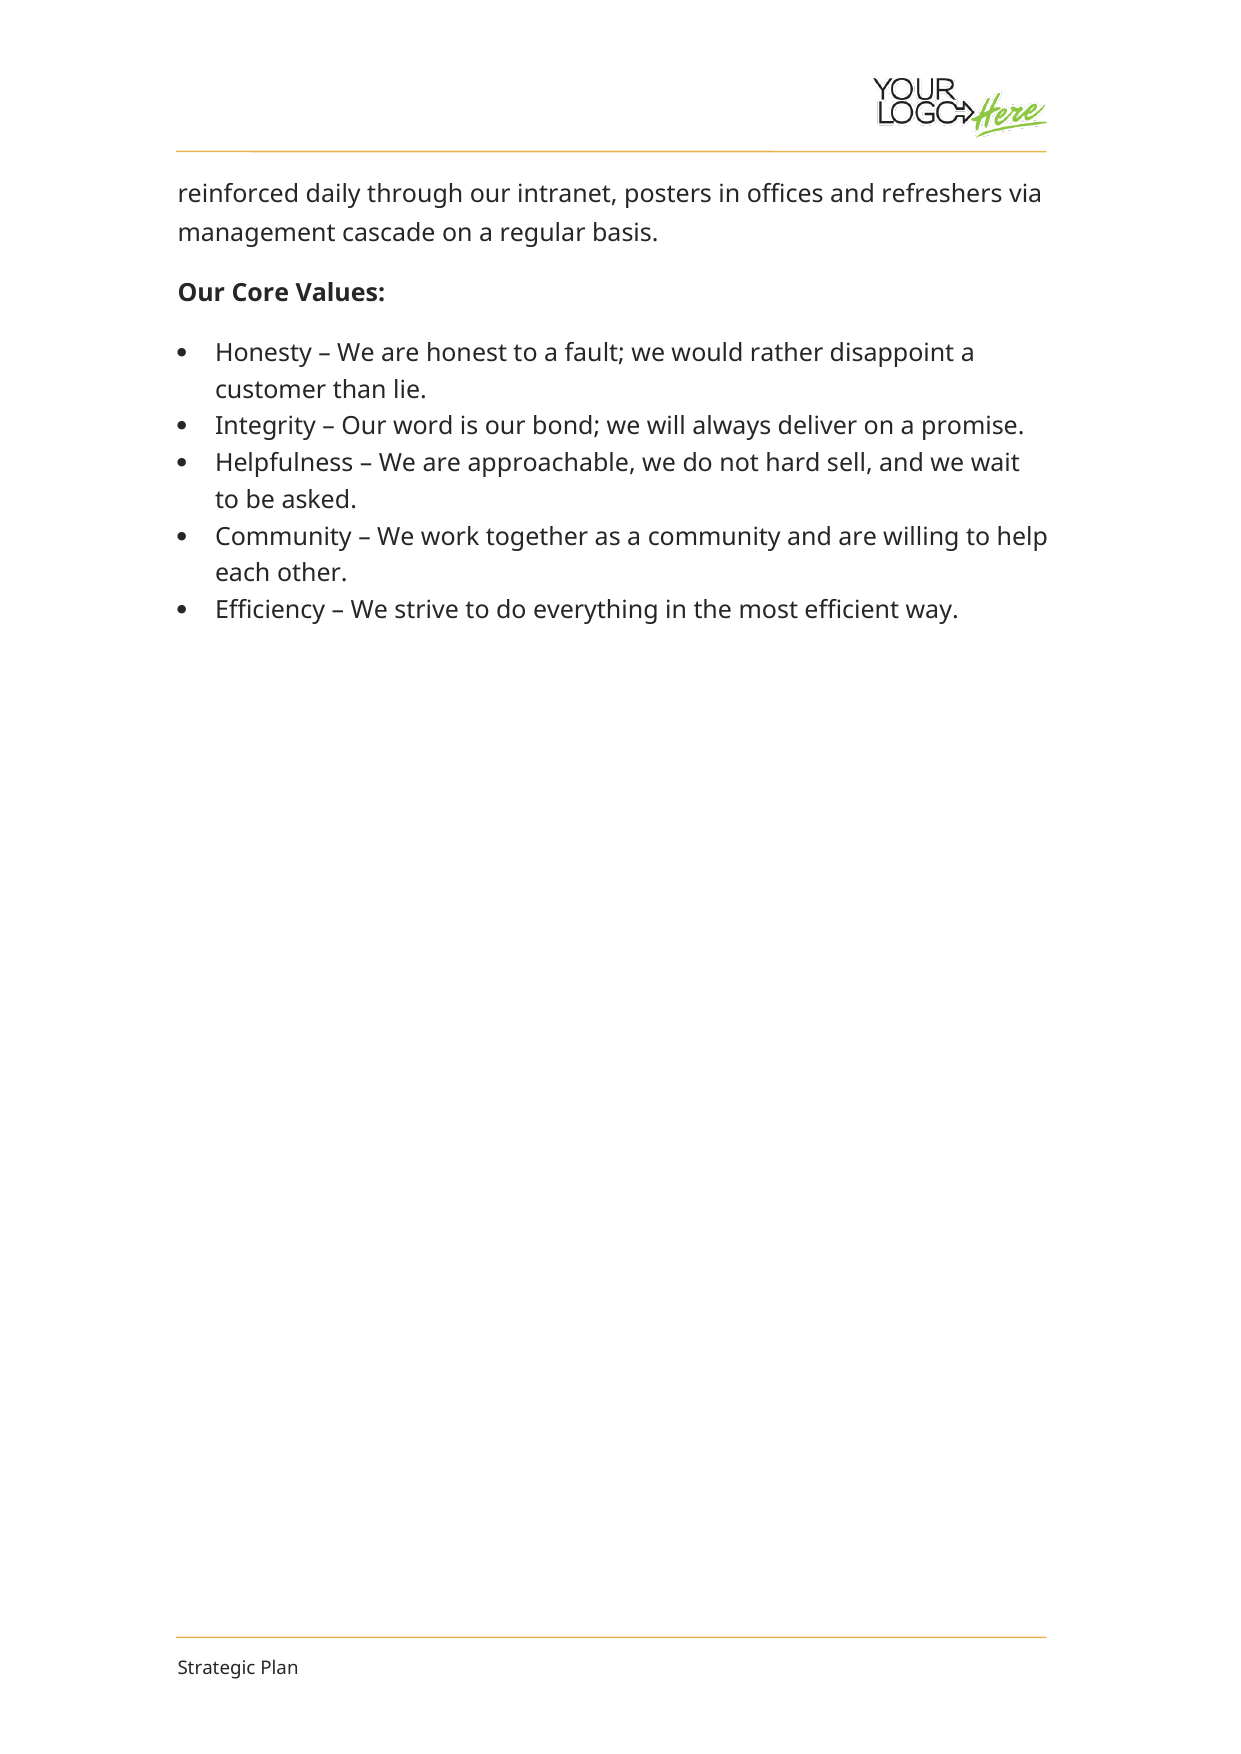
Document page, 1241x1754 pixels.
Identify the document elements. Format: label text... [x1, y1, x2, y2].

picture [870, 73, 1049, 142]
list Helpfulness – We are approachable, we do not hard sell, and we wait to be asked. [177, 445, 1048, 516]
list Honesty – We are honest to a fault; we would rather disappoint a customer than lie. [177, 334, 1048, 405]
text Our Core Values: [177, 274, 1048, 308]
list Community – We work together as a community and are willing to help each other. [177, 518, 1048, 589]
list Efficiency – We strive to do everything in the most efficient way. [177, 592, 1048, 626]
list Integrity – Our word is our bond; we will always deliver on a promise. [177, 408, 1048, 442]
